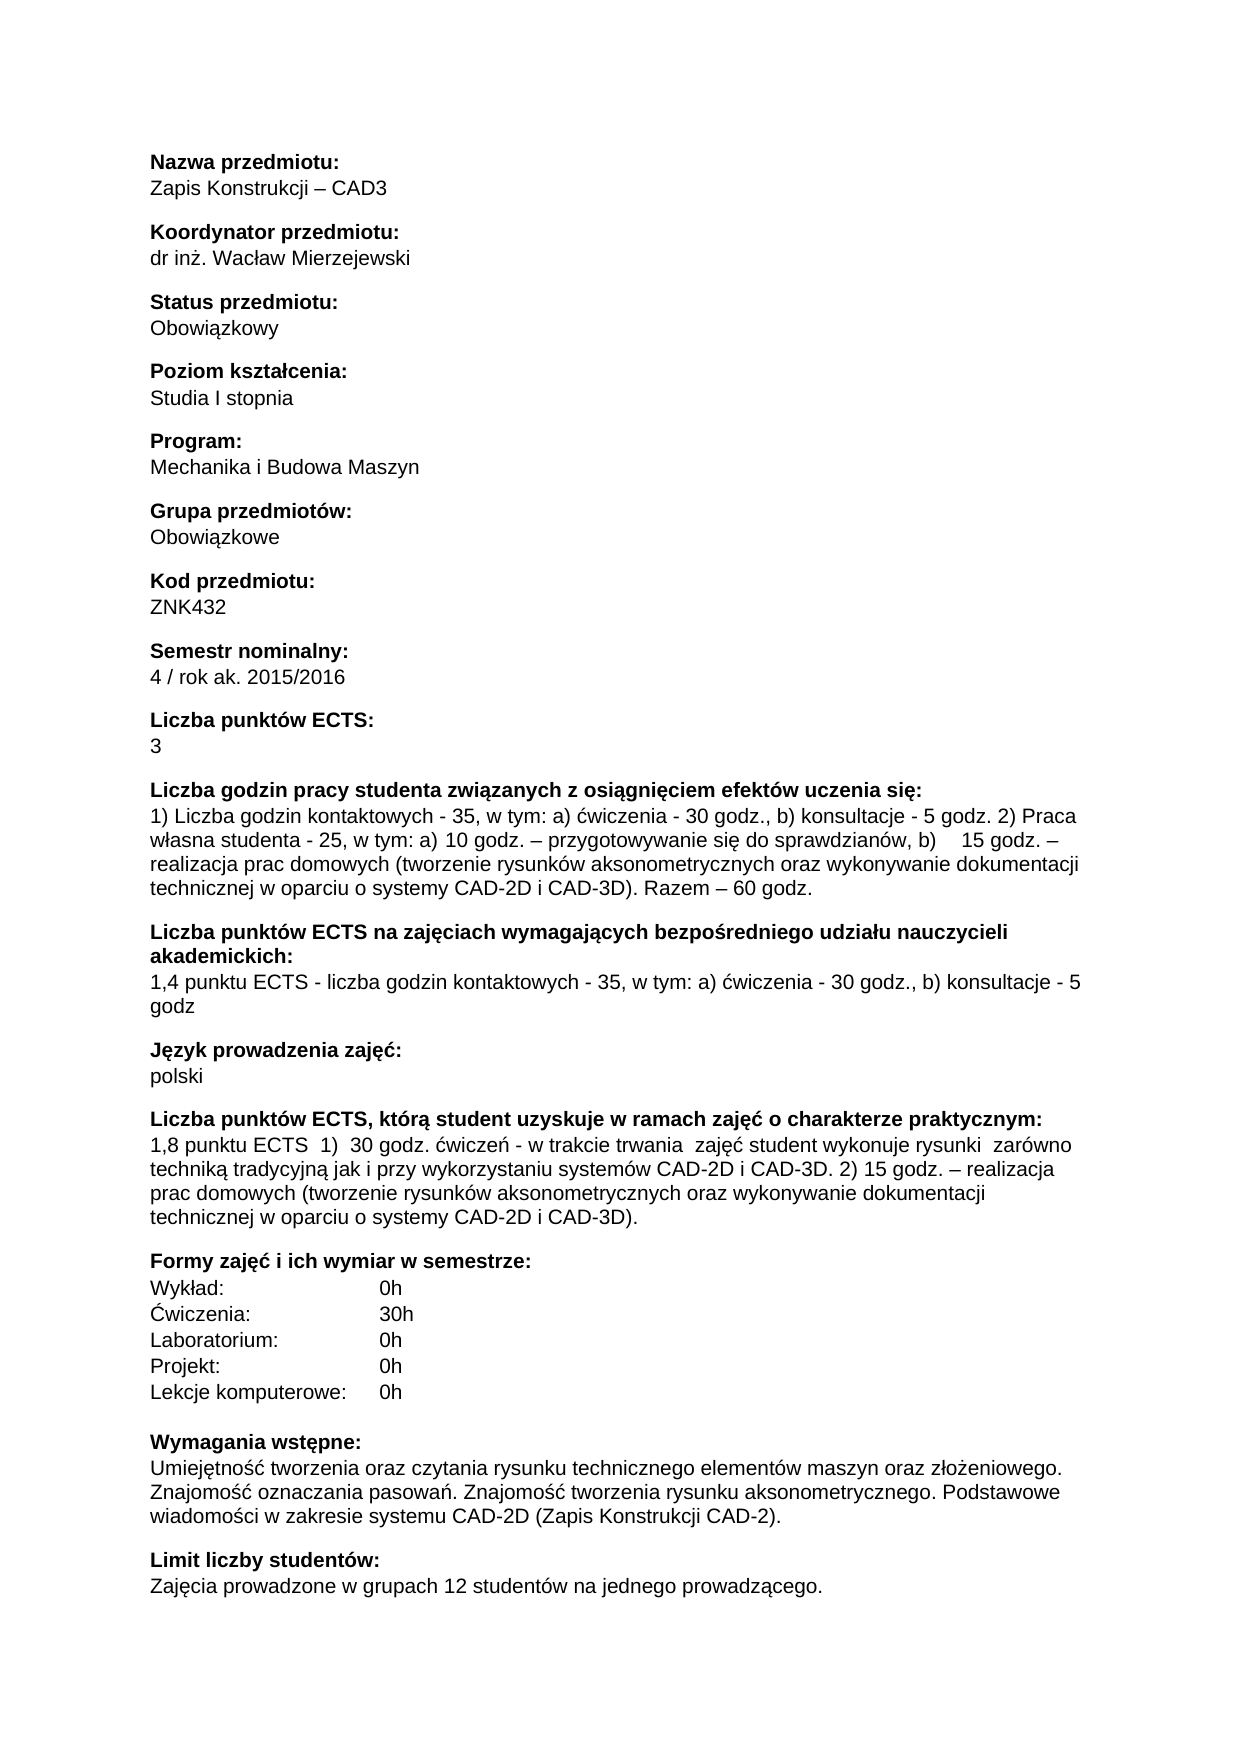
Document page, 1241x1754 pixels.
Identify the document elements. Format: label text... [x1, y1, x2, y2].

text polski [150, 1063, 1090, 1087]
text Program: [150, 429, 1090, 453]
text Zajęcia prowadzone w grupach 12 studentów na jednego prowadzącego. [150, 1573, 1090, 1597]
text Kod przedmiotu: [150, 569, 1090, 593]
table_cell 0h [369, 1352, 597, 1378]
text Formy zajęć i ich wymiar w semestrze: [150, 1249, 1090, 1273]
text 1,8 punktu ECTS 1) 30 godz. ćwiczeń - w trakcie trwania zajęć student wykonuje rysunki zarówno techniką tradycyjną jak i przy wykorzystaniu systemów CAD-2D i CAD-3D. 2) 15 godz. – realizacja prac domowych (tworzenie rysunków aksonometrycznych oraz wykonywanie dokumentacji technicznej w oparciu o systemy CAD-2D i CAD-3D). [150, 1133, 1090, 1229]
text Mechanika i Budowa Maszyn [150, 455, 1090, 479]
text Umiejętność tworzenia oraz czytania rysunku technicznego elementów maszyn oraz złożeniowego. Znajomość oznaczania pasowań. Znajomość tworzenia rysunku aksonometrycznego. Podstawowe wiadomości w zakresie systemu CAD-2D (Zapis Konstrukcji CAD-2). [150, 1456, 1090, 1528]
table_header 0h [369, 1276, 597, 1300]
text Zapis Konstrukcji – CAD3 [150, 176, 1090, 200]
table_cell Lekcje komputerowe: [140, 1380, 367, 1404]
text Poziom kształcenia: [150, 359, 1090, 383]
text Studia I stopnia [150, 385, 1090, 409]
text ZNK432 [150, 595, 1090, 619]
table_cell Laboratorium: [140, 1328, 367, 1352]
table_cell 0h [369, 1326, 597, 1352]
text Język prowadzenia zajęć: [150, 1037, 1090, 1061]
table_cell 30h [369, 1300, 597, 1326]
text 1) Liczba godzin kontaktowych - 35, w tym: a) ćwiczenia - 30 godz., b) konsultacje - 5 godz. 2) Praca własna studenta - 25, w tym: a) 10 godz. – przygotowywanie się do sprawdzianów, b) 15 godz. – realizacja prac domowych (tworzenie rysunków aksonometrycznych oraz wykonywanie dokumentacji technicznej w oparciu o systemy CAD-2D i CAD-3D). Razem – 60 godz. [150, 804, 1090, 900]
text Status przedmiotu: [150, 289, 1090, 313]
text Koordynator przedmiotu: [150, 220, 1090, 244]
text Limit liczby studentów: [150, 1547, 1090, 1571]
text 4 / rok ak. 2015/2016 [150, 664, 1090, 688]
text Liczba godzin pracy studenta związanych z osiągnięciem efektów uczenia się: [150, 778, 1090, 802]
table_cell Projekt: [140, 1354, 367, 1378]
text Grupa przedmiotów: [150, 499, 1090, 523]
text Nazwa przedmiotu: [150, 150, 1090, 174]
text Liczba punktów ECTS, którą student uzyskuje w ramach zajęć o charakterze praktycznym: [150, 1107, 1090, 1131]
table_header Wykład: [140, 1276, 367, 1300]
text Liczba punktów ECTS: [150, 708, 1090, 732]
text Obowiązkowe [150, 525, 1090, 549]
text 3 [150, 734, 1090, 758]
text Obowiązkowy [150, 316, 1090, 339]
table_cell Ćwiczenia: [140, 1302, 367, 1326]
table_cell 0h [369, 1378, 597, 1404]
text Liczba punktów ECTS na zajęciach wymagających bezpośredniego udziału nauczycieli akademickich: [150, 920, 1090, 968]
text 1,4 punktu ECTS - liczba godzin kontaktowych - 35, w tym: a) ćwiczenia - 30 godz., b) konsultacje - 5 godz [150, 970, 1090, 1018]
text Wymagania wstępne: [150, 1430, 1090, 1454]
text Semestr nominalny: [150, 638, 1090, 662]
text dr inż. Wacław Mierzejewski [150, 246, 1090, 270]
